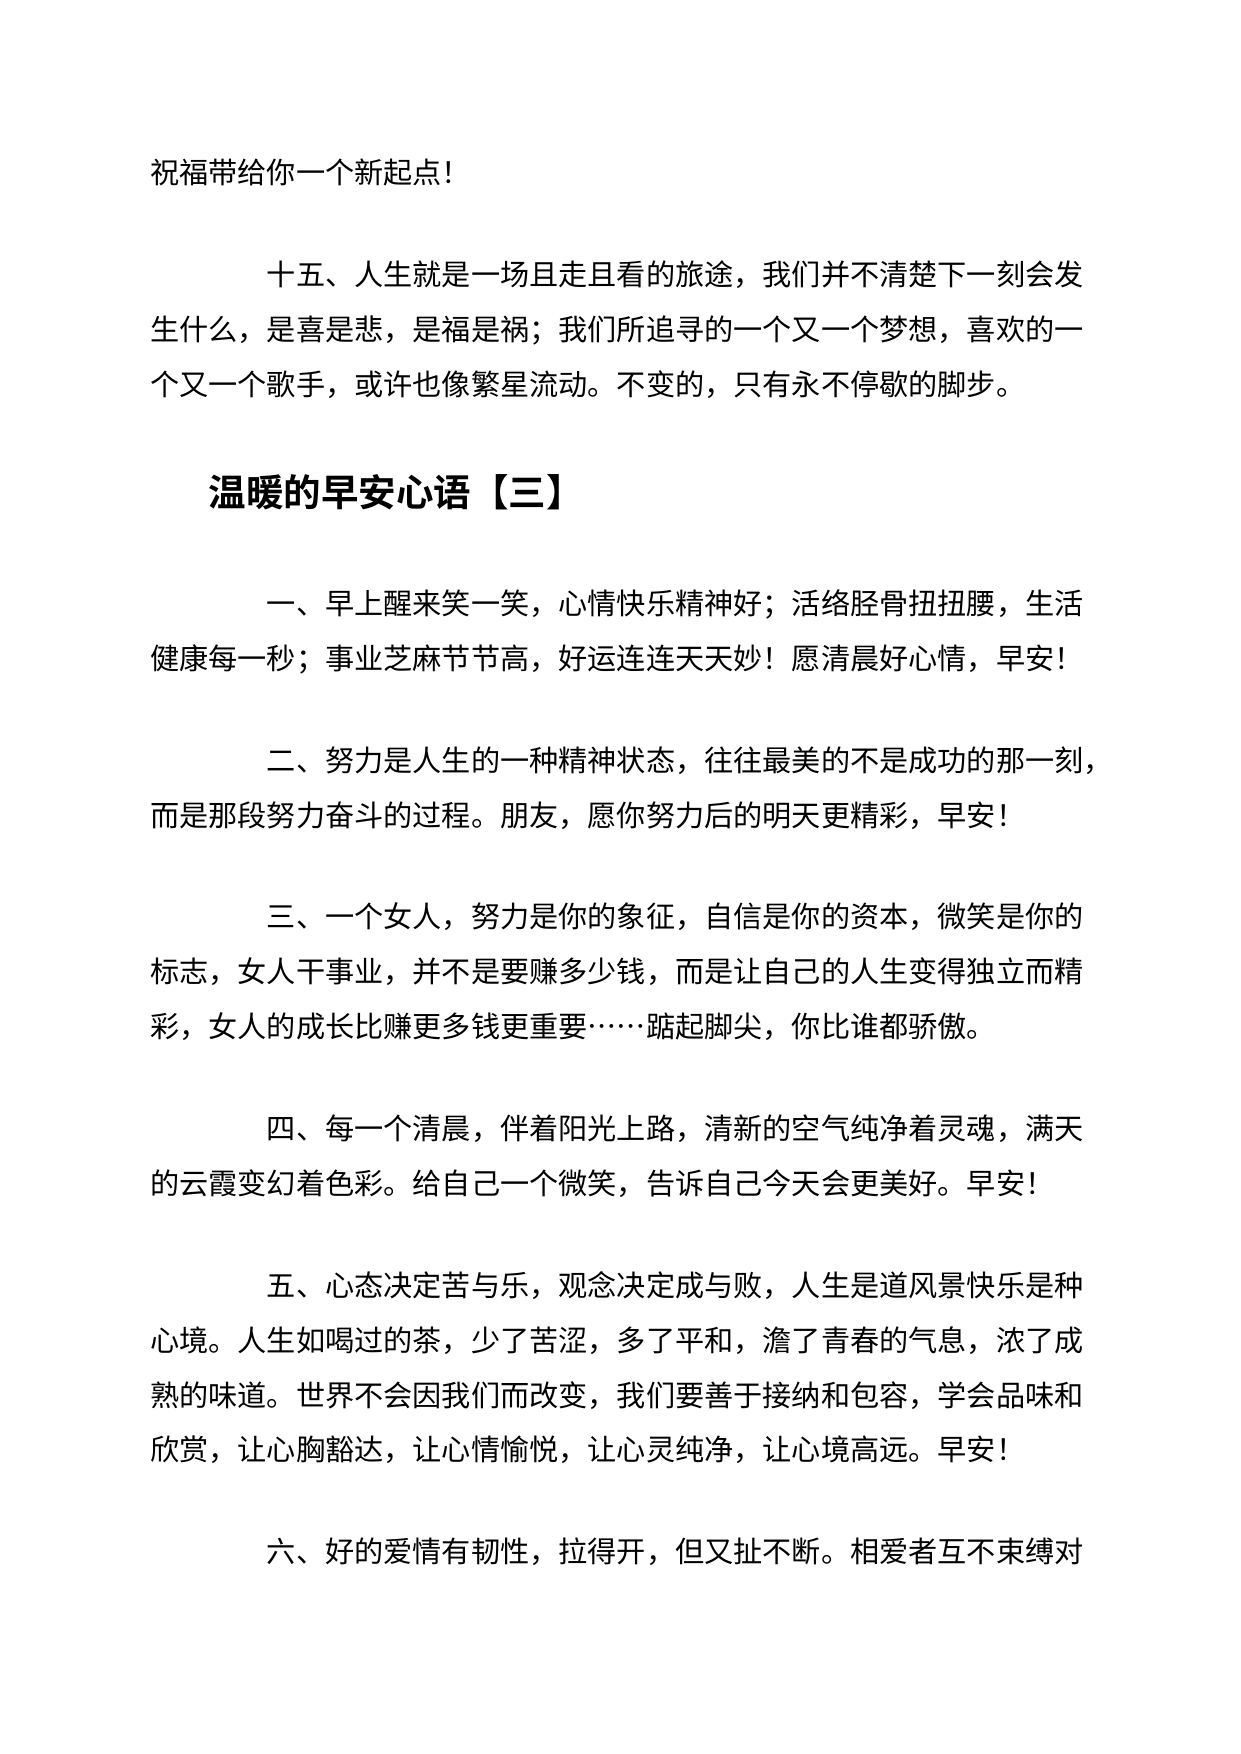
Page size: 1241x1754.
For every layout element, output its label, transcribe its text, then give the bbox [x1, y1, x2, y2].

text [150, 1529, 1090, 1571]
text 十五、人生就是一场且走且看的旅途，我们并不清楚下一刻会发生什么，是喜是悲，是福是祸；我们所追寻的一个又一个梦想，喜欢的一个又一个歌手，或许也像繁星流动。不变的，只有永不停歇的脚步。 [150, 252, 1090, 404]
text 一、早上醒来笑一笑，心情快乐精神好；活络胫骨扭扭腰，生活健康每一秒；事业芝麻节节高，好运连连天天妙！愿清晨好心情，早安！ [150, 581, 1090, 678]
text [150, 150, 1090, 192]
text 三、一个女人，努力是你的象征，自信是你的资本，微笑是你的标志，女人干事业，并不是要赚多少钱，而是让自己的人生变得独立而精彩，女人的成长比赚更多钱更重要……踮起脚尖，你比谁都骄傲。 [150, 894, 1090, 1046]
text 温暖的早安心语【三】 [150, 463, 1090, 518]
text 五、心态决定苦与乐，观念决定成与败，人生是道风景快乐是种心境。人生如喝过的茶，少了苦涩，多了平和，澹了青春的气息，浓了成熟的味道。世界不会因我们而改变，我们要善于接纳和包容，学会品味和欣赏，让心胸豁达，让心情愉悦，让心灵纯净，让心境高远。早安！ [150, 1262, 1090, 1469]
text 四、每一个清晨，伴着阳光上路，清新的空气纯净着灵魂，满天的云霞变幻着色彩。给自己一个微笑，告诉自己今天会更美好。早安！ [150, 1106, 1090, 1203]
text 二、努力是人生的一种精神状态，往往最美的不是成功的那一刻，而是那段努力奋斗的过程。朋友，愿你努力后的明天更精彩，早安！ [150, 737, 1090, 834]
